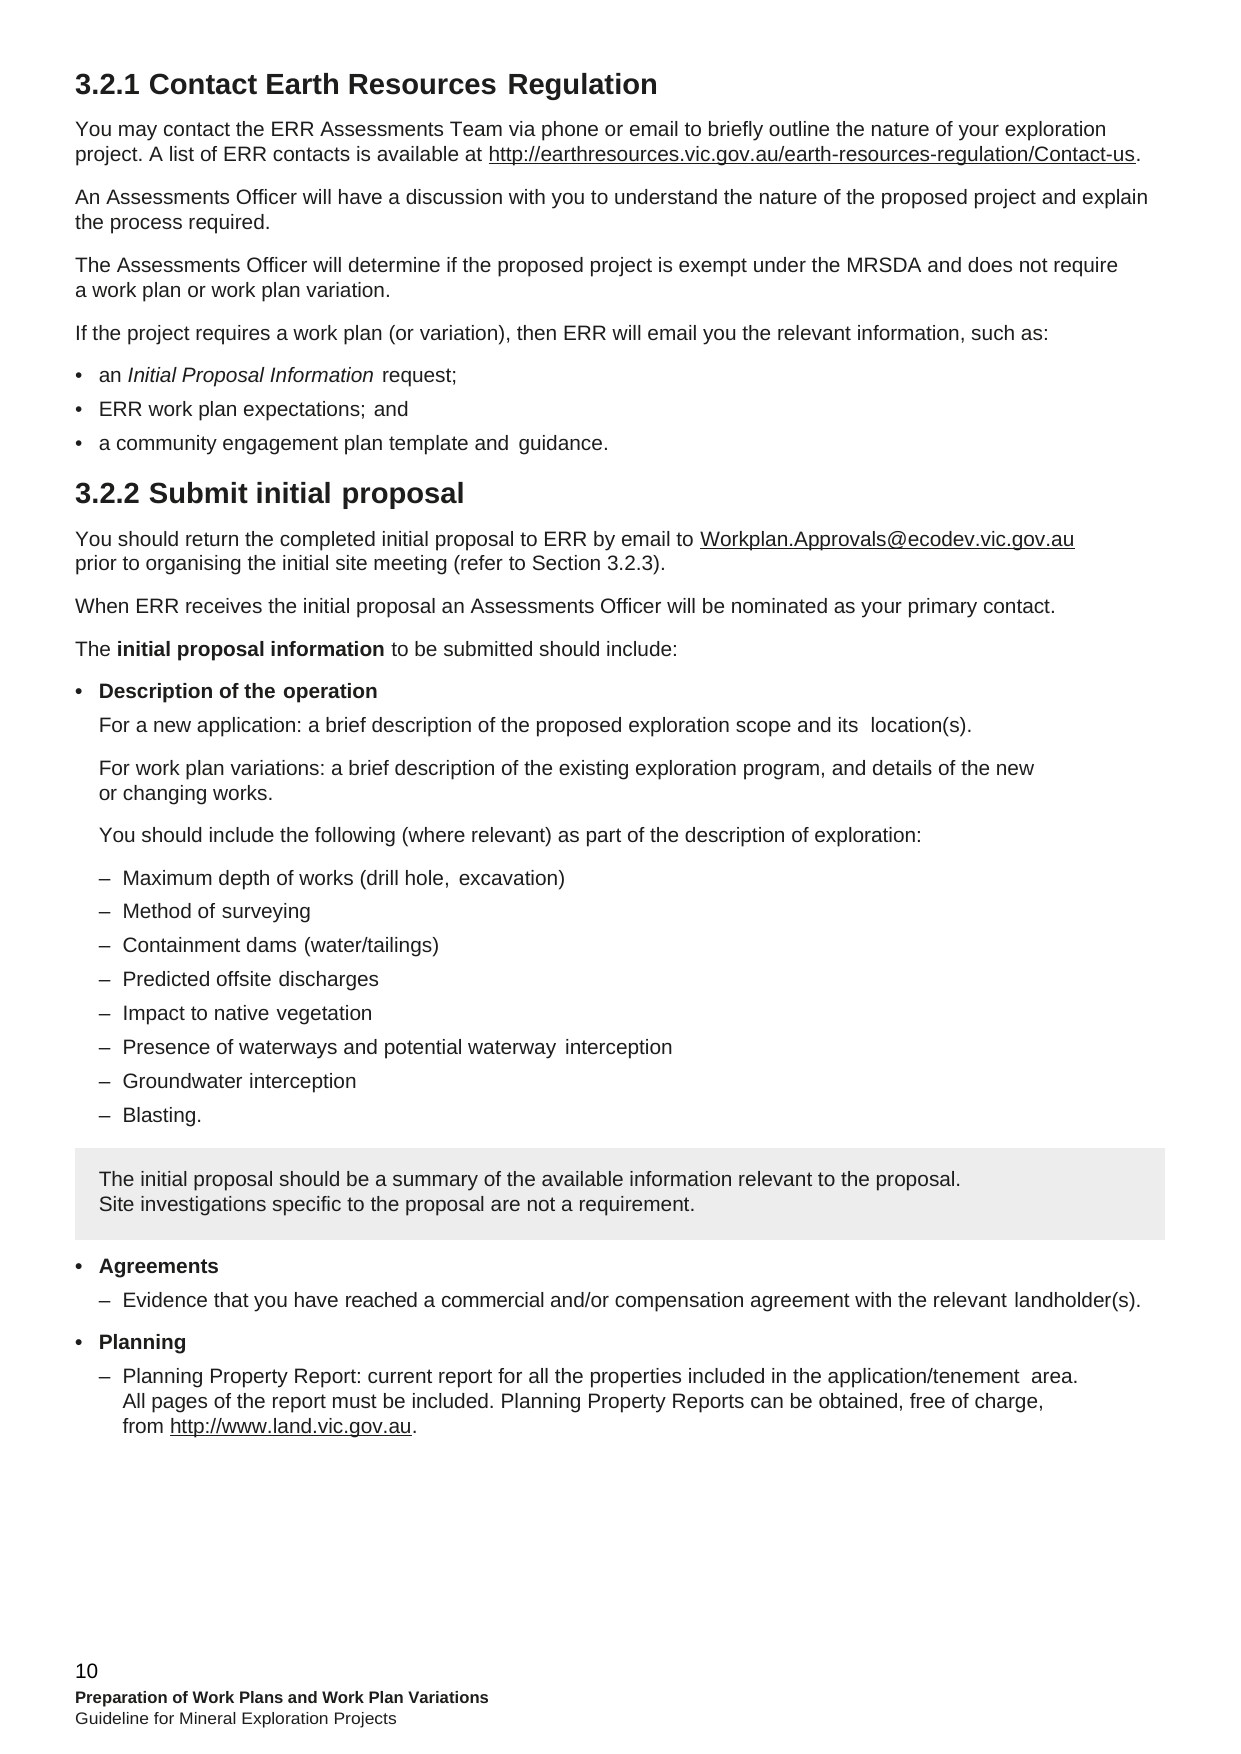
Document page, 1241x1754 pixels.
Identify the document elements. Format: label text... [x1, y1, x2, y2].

subtitle Planning [75, 1330, 1180, 1354]
text For work plan variations: a brief description of the existing exploration program, and details of the new or changing works. [98, 756, 1043, 804]
text The initial proposal information to be submitted should include: [75, 636, 1180, 660]
text a work plan or work plan variation. [75, 278, 1180, 302]
subtitle Description of the operation [75, 679, 1180, 703]
text project. A list of ERR contacts is available at http://earthresources.vic.gov.au/earth-resources-regulation/Contact-us. [75, 142, 1180, 166]
text The Assessments Officer will determine if the proposed project is exempt under the MRSDA and does not require [75, 253, 1180, 277]
text For a new application: a brief description of the proposed exploration scope and its location(s). [98, 713, 1180, 737]
subtitle Agreements [75, 1159, 1180, 1278]
list Planning Property Report: current report for all the properties included in the application/tenement area. [98, 1364, 1180, 1388]
subtitle Contact Earth Resources Regulation [75, 67, 1180, 100]
text All pages of the report must be included. Planning Property Reports can be obtained, free of charge, from http://www.land.vic.gov.au. [122, 1389, 1082, 1438]
text You should include the following (where relevant) as part of the description of exploration: [98, 823, 1180, 847]
list Presence of waterways and potential waterway interception [98, 1035, 1180, 1059]
subtitle Submit initial proposal [75, 476, 1180, 510]
list Impact to native vegetation [98, 1001, 1180, 1025]
list an Initial Proposal Information request; [75, 363, 1180, 387]
list ERR work plan expectations; and [75, 397, 1180, 421]
text If the project requires a work plan (or variation), then ERR will email you the relevant information, such as: [75, 320, 1180, 344]
list Maximum depth of works (drill hole, excavation) [98, 866, 1180, 889]
list Blasting. [98, 1102, 1180, 1126]
text An Assessments Officer will have a discussion with you to understand the nature of the proposed project and explain [75, 185, 1180, 209]
list Evidence that you have reached a commercial and/or compensation agreement with the relevant landholder(s). [98, 1287, 1180, 1311]
list Method of surveying [98, 899, 1180, 923]
text You should return the completed initial proposal to ERR by email to Workplan.Approvals@ecodev.vic.gov.au prior to organising the initial site meeting (refer to Section 3.2.3). [75, 527, 1082, 575]
text the process required. [75, 210, 1180, 234]
list Groundwater interception [98, 1069, 1180, 1093]
list Containment dams (water/tailings) [98, 933, 1180, 957]
text You may contact the ERR Assessments Team via phone or email to briefly outline the nature of your exploration [75, 117, 1180, 141]
list Predicted offsite discharges [98, 967, 1180, 991]
list a community engagement plan template and guidance. [75, 431, 1180, 455]
text When ERR receives the initial proposal an Assessments Officer will be nominated as your primary contact. [75, 594, 1180, 618]
